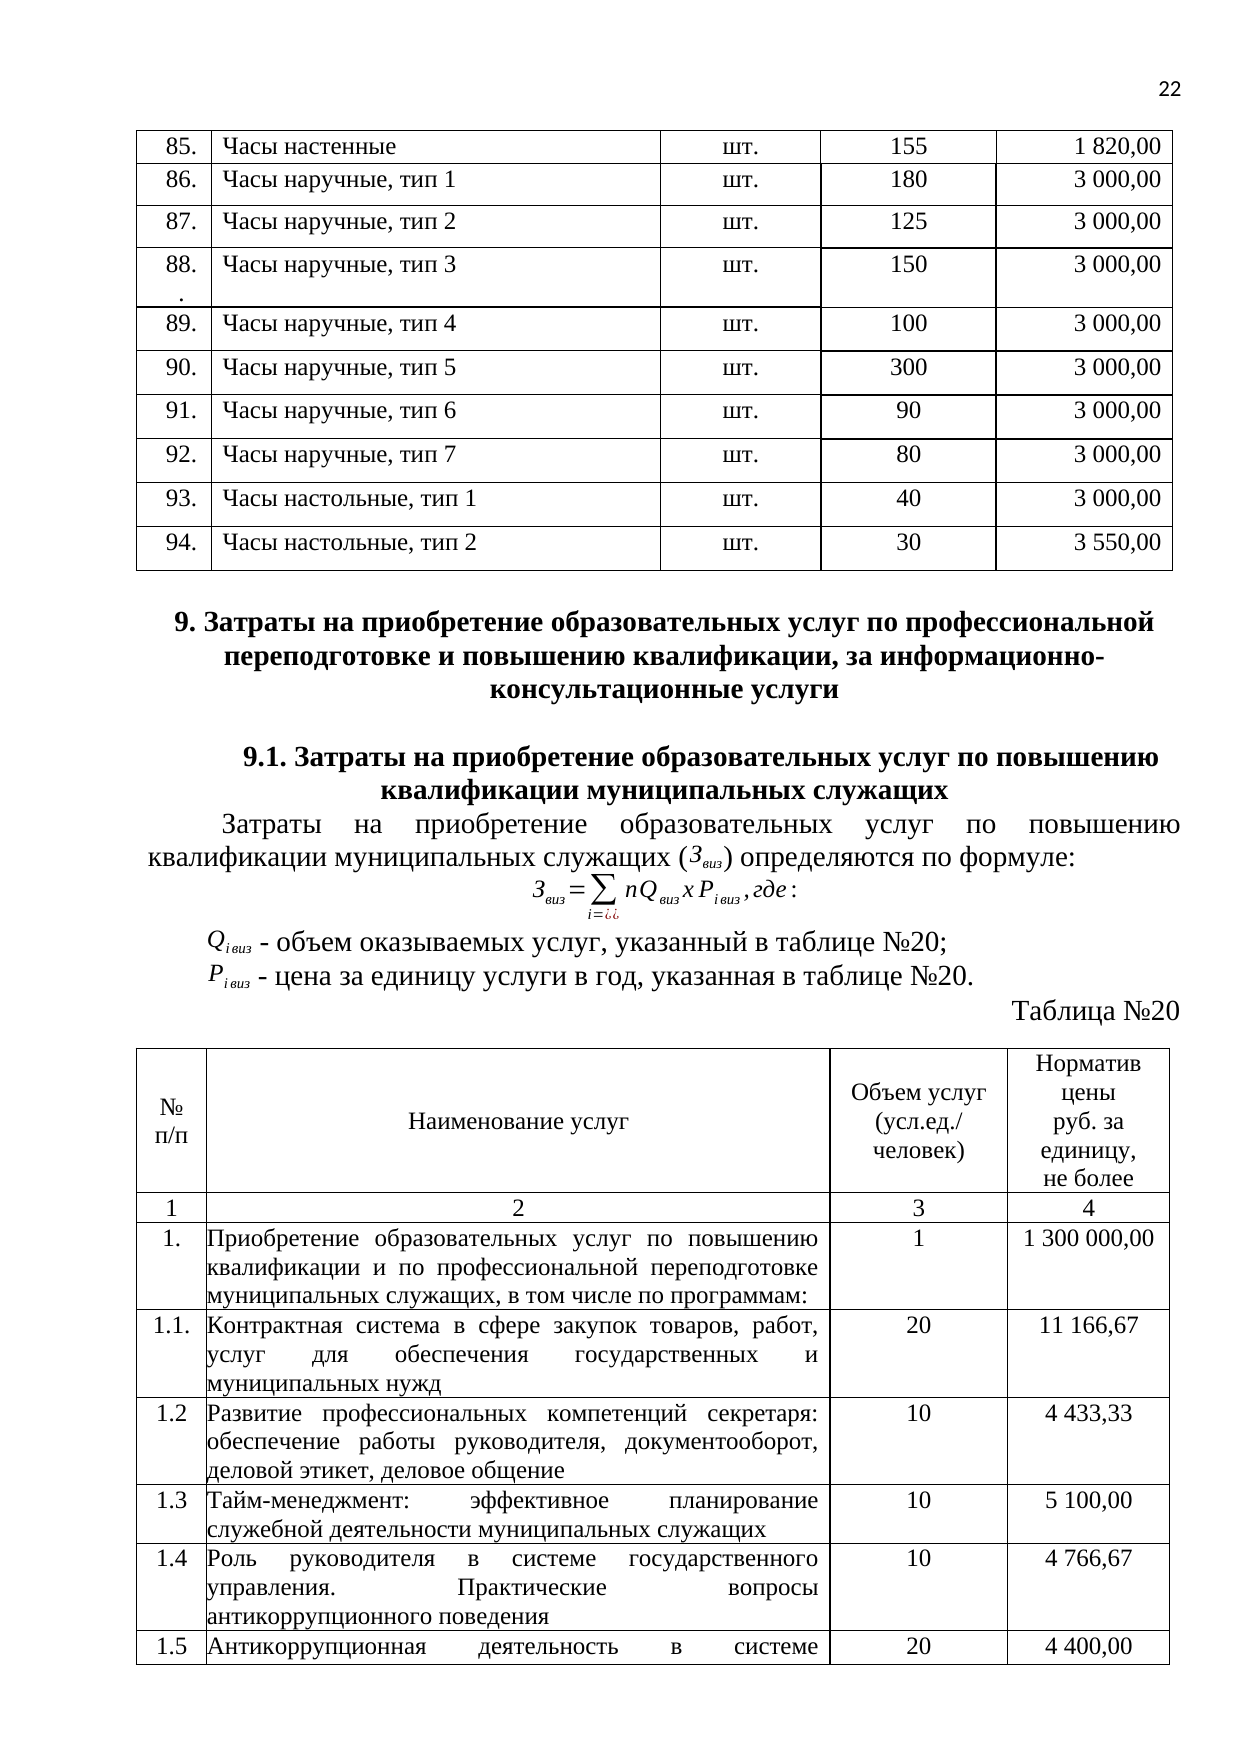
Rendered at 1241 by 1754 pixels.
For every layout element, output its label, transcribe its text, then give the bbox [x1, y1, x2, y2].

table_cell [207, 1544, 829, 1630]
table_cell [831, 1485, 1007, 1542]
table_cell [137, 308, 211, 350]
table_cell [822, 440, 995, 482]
text Затраты на приобретение образовательных услуг по повышению квалификации муниципальных служащих () определяются по формуле: [148, 806, 1181, 873]
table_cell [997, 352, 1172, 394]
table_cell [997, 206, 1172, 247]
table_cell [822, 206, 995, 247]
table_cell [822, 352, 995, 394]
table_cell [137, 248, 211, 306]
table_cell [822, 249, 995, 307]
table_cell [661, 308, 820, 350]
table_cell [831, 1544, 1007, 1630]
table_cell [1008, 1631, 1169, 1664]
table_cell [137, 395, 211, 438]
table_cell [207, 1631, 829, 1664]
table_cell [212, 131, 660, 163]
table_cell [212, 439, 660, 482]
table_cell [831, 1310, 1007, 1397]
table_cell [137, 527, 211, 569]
text 9. Затраты на приобретение образовательных услуг по профессиональной переподготовке и повышению квалификации, за информационно-консультационные услуги [148, 604, 1181, 705]
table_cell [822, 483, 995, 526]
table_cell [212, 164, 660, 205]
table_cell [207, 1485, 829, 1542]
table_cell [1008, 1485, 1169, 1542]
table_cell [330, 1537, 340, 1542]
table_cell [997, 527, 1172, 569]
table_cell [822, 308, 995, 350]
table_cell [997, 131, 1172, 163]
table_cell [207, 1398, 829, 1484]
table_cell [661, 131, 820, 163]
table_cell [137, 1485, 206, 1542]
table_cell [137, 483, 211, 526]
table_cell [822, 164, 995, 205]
text Таблица №20 [148, 993, 1181, 1027]
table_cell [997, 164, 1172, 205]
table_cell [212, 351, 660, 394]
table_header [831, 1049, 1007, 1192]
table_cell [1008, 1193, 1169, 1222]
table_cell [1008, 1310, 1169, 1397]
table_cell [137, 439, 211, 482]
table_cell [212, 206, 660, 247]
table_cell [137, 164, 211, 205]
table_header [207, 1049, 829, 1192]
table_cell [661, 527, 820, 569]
text 9.1. Затраты на приобретение образовательных услуг по повышению квалификации муниципальных служащих [148, 739, 1181, 806]
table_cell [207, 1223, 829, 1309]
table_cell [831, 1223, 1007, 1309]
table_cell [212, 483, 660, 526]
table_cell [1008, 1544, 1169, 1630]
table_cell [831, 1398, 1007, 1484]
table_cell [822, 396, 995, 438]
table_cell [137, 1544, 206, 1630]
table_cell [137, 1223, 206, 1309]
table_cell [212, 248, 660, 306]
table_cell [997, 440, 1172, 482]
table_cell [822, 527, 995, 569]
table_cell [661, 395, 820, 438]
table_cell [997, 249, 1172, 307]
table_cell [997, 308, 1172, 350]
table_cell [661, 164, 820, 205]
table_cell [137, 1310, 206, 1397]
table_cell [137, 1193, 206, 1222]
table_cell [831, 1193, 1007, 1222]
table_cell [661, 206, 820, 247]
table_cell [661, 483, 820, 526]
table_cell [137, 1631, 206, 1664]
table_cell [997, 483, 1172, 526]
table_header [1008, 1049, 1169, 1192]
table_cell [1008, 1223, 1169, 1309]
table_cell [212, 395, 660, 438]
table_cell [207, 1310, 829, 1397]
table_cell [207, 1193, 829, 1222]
text - цена за единицу услуги в год, указанная в таблице №20. [148, 958, 1181, 993]
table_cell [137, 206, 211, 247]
text - объем оказываемых услуг, указанный в таблице №20; [148, 924, 1181, 958]
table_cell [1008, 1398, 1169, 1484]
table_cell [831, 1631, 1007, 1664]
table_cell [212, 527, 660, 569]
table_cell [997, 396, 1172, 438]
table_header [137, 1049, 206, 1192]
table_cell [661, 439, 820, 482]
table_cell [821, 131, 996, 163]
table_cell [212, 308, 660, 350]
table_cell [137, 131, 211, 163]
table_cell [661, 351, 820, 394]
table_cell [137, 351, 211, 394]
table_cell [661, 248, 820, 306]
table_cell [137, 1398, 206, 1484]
